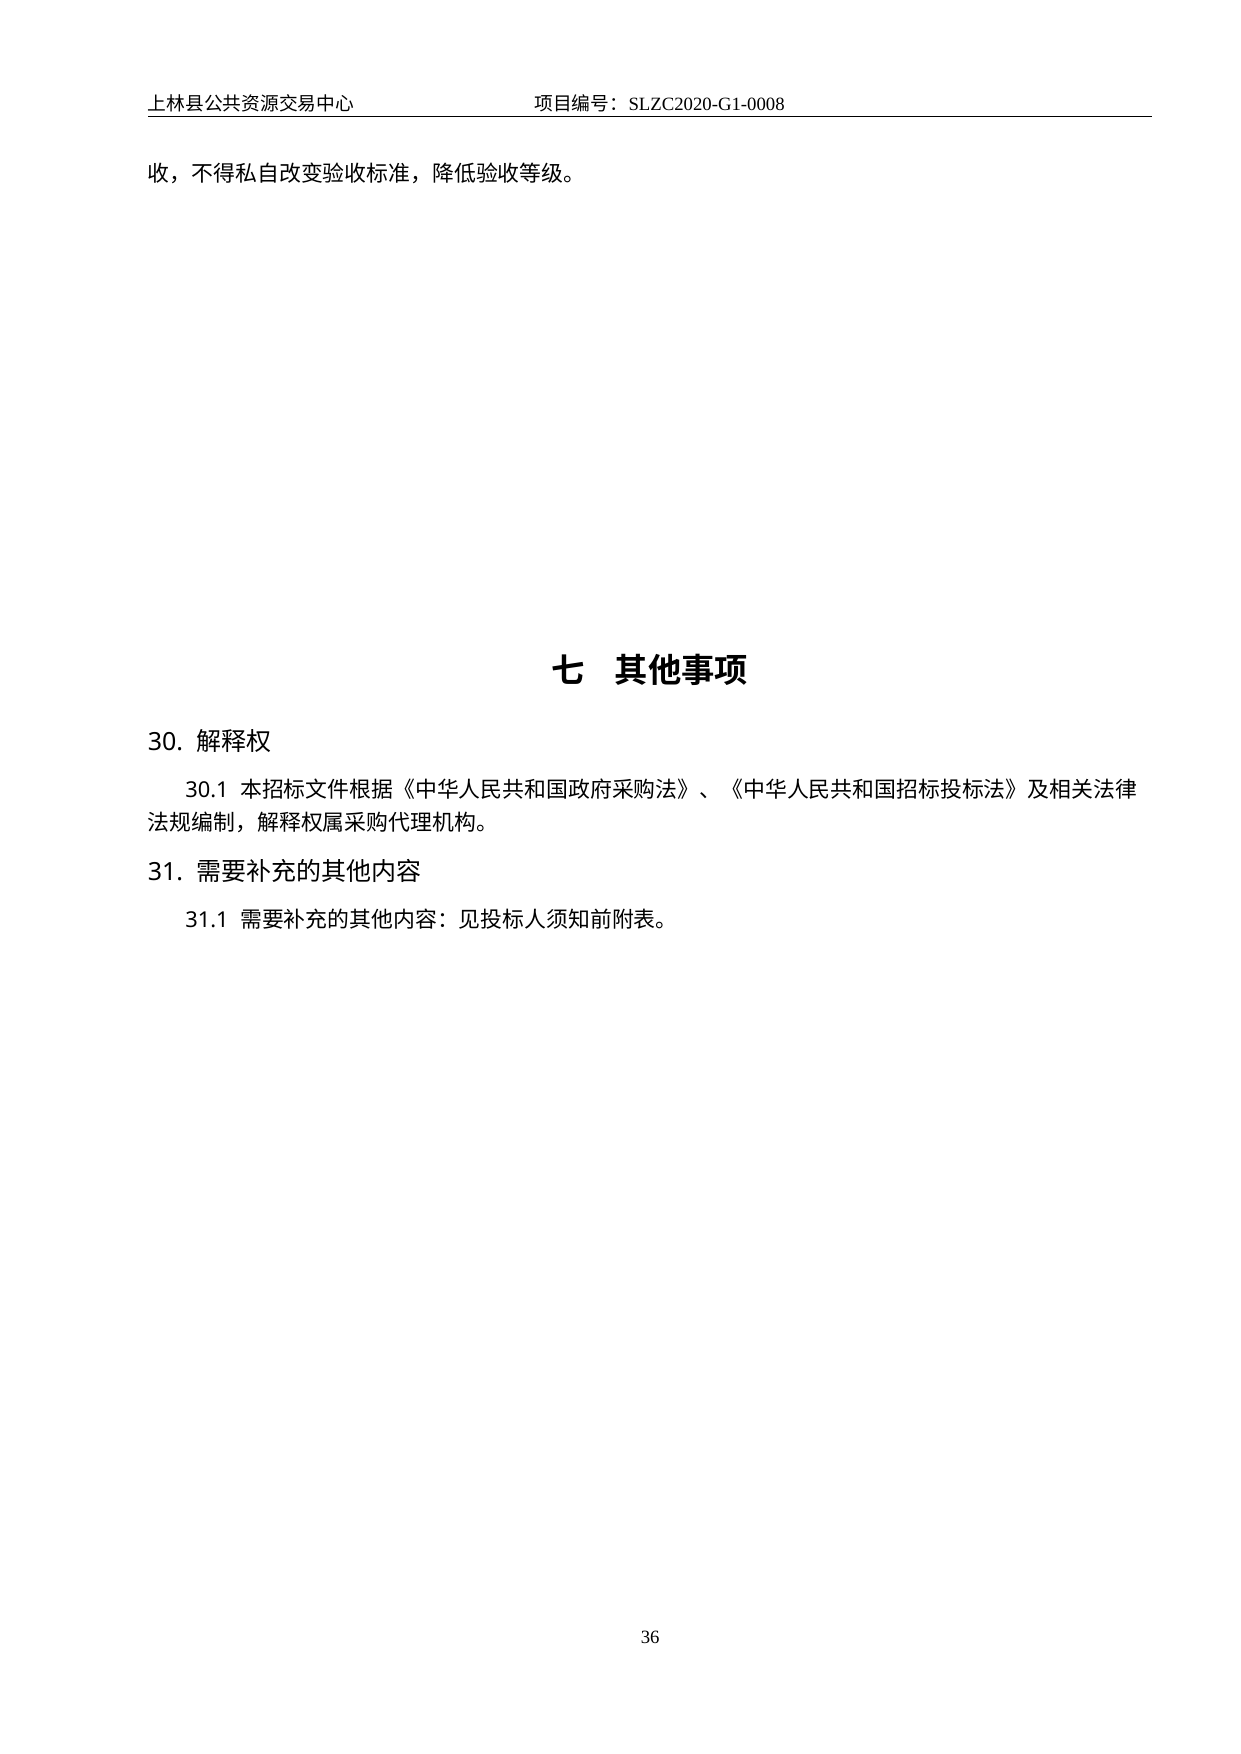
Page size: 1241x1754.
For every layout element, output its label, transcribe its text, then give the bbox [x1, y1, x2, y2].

text 31.1 需要补充的其他内容：见投标人须知前附表。 [148, 902, 240, 934]
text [148, 155, 1152, 188]
text 30.1 本招标文件根据《中华人民共和国政府采购法》、《中华人民共和国招标投标法》及相关法律法规编制，解释权属采购代理机构。 [148, 772, 1152, 837]
text 31. 需要补充的其他内容 [148, 837, 1152, 902]
text 30. 解释权 [148, 707, 1152, 772]
text 31.1 需要补充的其他内容：见投标人须知前附表。 [240, 902, 1152, 934]
title 七 其他事项 [148, 635, 1152, 700]
